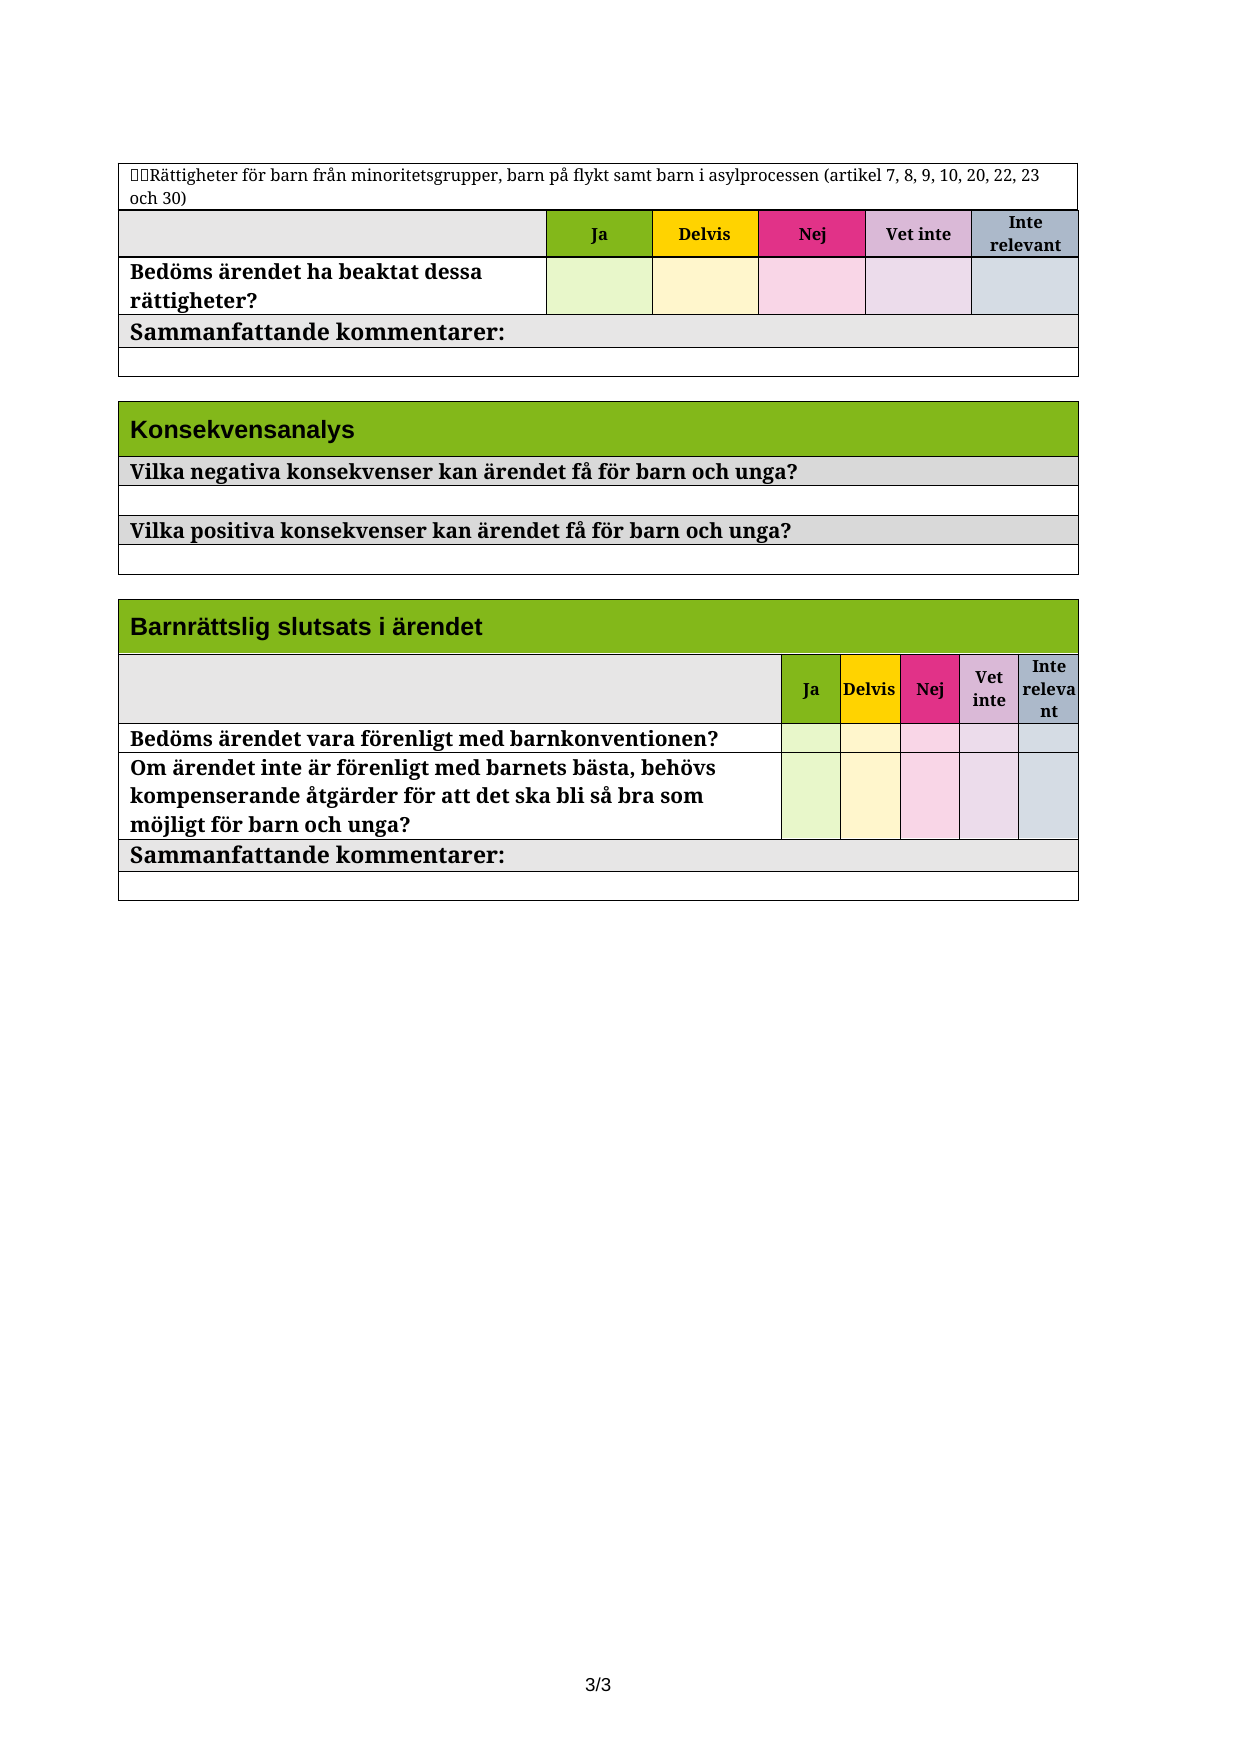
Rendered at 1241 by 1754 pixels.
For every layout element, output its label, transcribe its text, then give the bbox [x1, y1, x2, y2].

table_cell Sammanfattande kommentarer: [119, 315, 1078, 347]
table_cell Bedöms ärendet vara förenligt med barnkonventionen? [119, 724, 781, 752]
table_header Konsekvensanalys [119, 402, 1078, 456]
table_cell [759, 258, 865, 314]
table_header Ja [547, 211, 652, 256]
table_cell [119, 486, 1078, 515]
table_cell [782, 724, 840, 752]
table_cell [972, 258, 1078, 314]
table_cell [1019, 753, 1078, 838]
table_cell Sammanfattande kommentarer: [119, 840, 1078, 871]
table_cell Vilka negativa konsekvenser kan ärendet få för barn och unga? [119, 457, 1078, 485]
table_cell [119, 545, 1078, 574]
table_cell Delvis [841, 655, 900, 723]
table_header Barnrättslig slutsats i ärendet [119, 600, 1078, 653]
table_cell [841, 753, 900, 838]
table_header Delvis [653, 211, 758, 256]
table_cell Bedöms ärendet ha beaktat dessa rättigheter? [119, 258, 546, 314]
table_cell [782, 753, 840, 838]
table_cell Ja [782, 655, 840, 723]
table_cell [841, 724, 900, 752]
table_cell [866, 258, 971, 314]
table_cell [119, 348, 1078, 376]
table_header Nej [759, 211, 865, 256]
table_header [119, 211, 546, 256]
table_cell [119, 164, 1077, 209]
table_cell [901, 753, 959, 838]
table_cell Vet inte [960, 655, 1018, 723]
table_cell Vilka positiva konsekvenser kan ärendet få för barn och unga? [119, 516, 1078, 544]
table_header Vet inte [866, 211, 971, 256]
table_cell [653, 258, 758, 314]
table_cell [1019, 724, 1078, 752]
table_header Inte relevant [972, 211, 1078, 256]
table_cell [119, 655, 781, 723]
table_cell Inte relevant [1019, 655, 1078, 723]
table_cell Nej [901, 655, 959, 723]
table_cell [960, 724, 1018, 752]
table_cell [960, 753, 1018, 838]
table_cell [901, 724, 959, 752]
table_cell [547, 258, 652, 314]
table_cell [119, 872, 1078, 900]
table_cell Om ärendet inte är förenligt med barnets bästa, behövs kompenserande åtgärder för att det ska bli så bra som möjligt för barn och unga? [119, 753, 781, 838]
